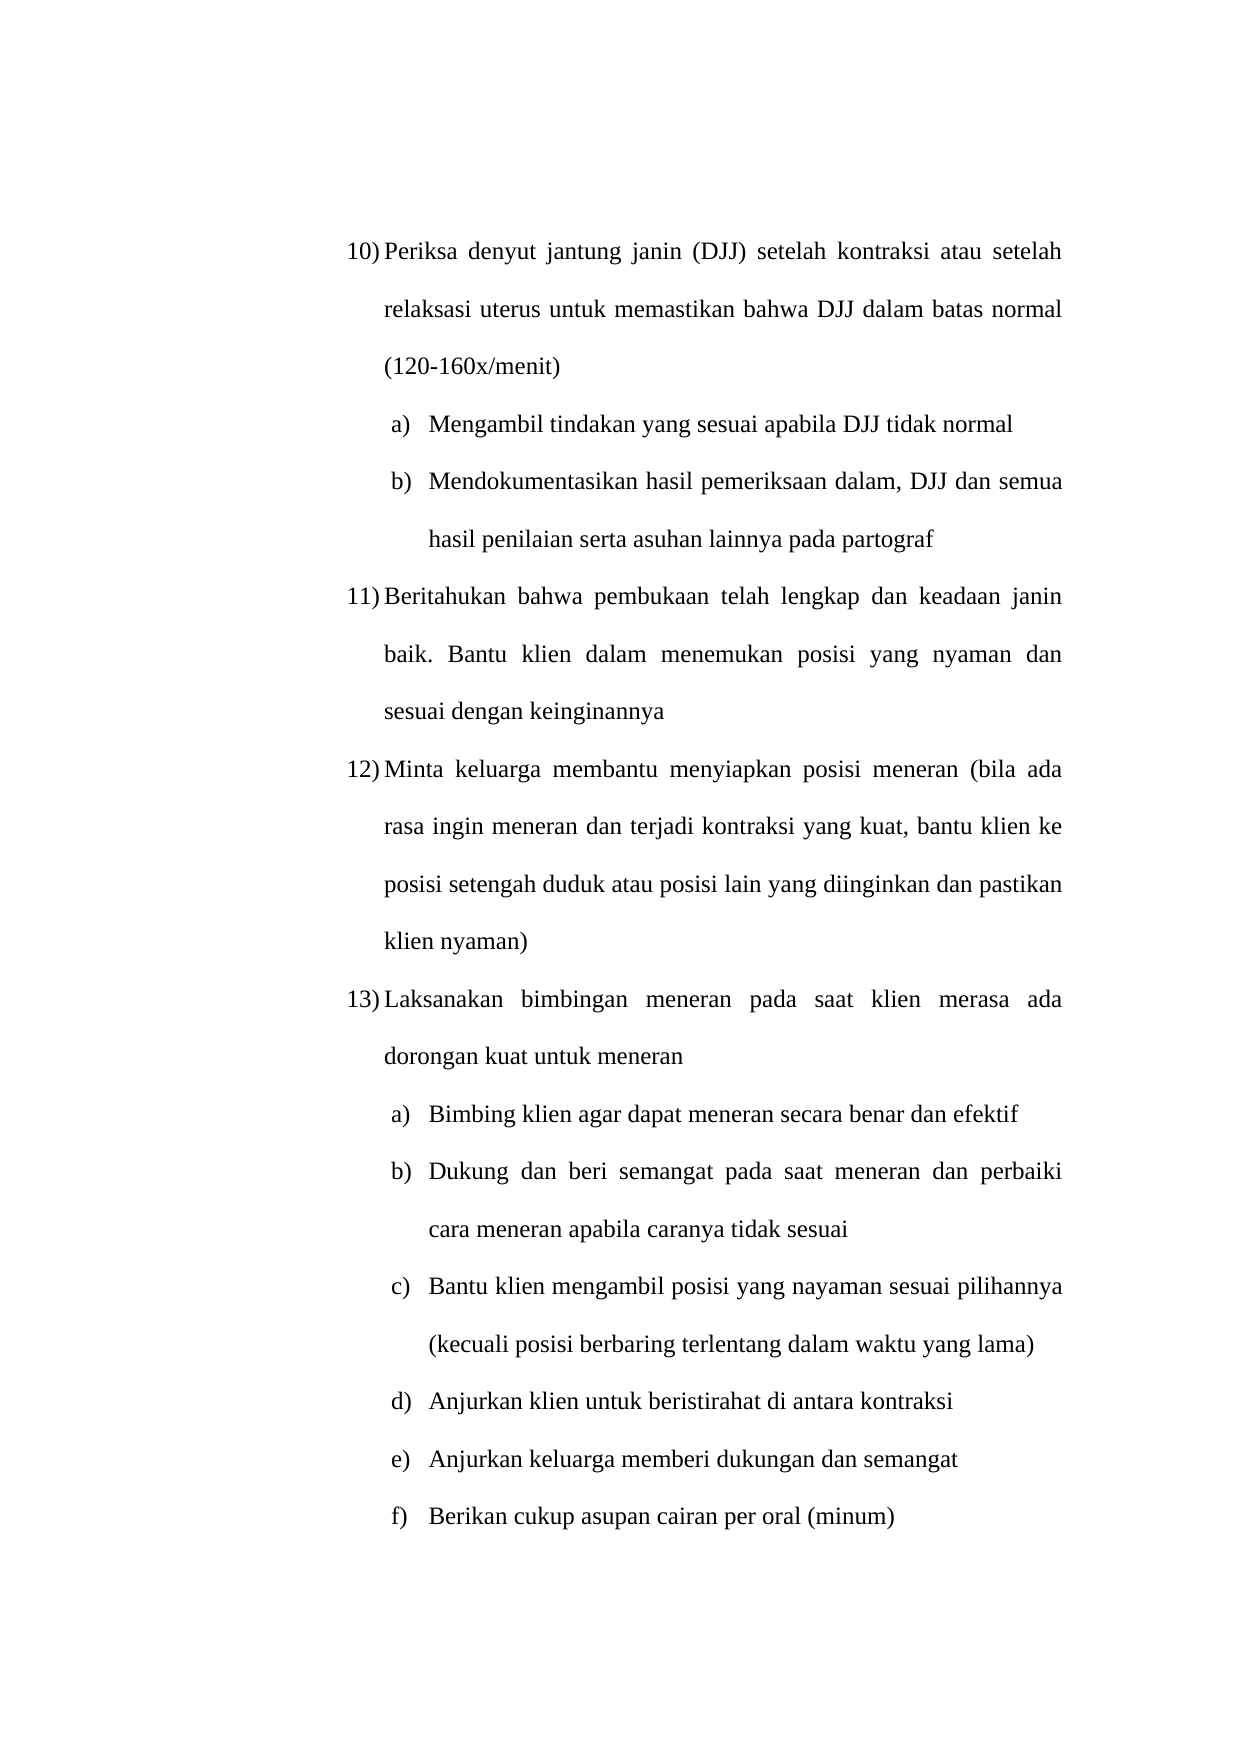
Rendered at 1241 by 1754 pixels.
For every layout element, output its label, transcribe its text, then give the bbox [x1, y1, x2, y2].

list Laksanakan bimbingan meneran pada saat klien merasa ada dorongan kuat untuk meneran [346, 984, 1063, 1070]
list Mengambil tindakan yang sesuai apabila DJJ tidak normal [391, 409, 1063, 437]
list Berikan cukup asupan cairan per oral (minum) [391, 1501, 1063, 1530]
list Bantu klien mengambil posisi yang nayaman sesuai pilihannya (kecuali posisi berbaring terlentang dalam waktu yang lama) [391, 1271, 1063, 1357]
list Periksa denyut jantung janin (DJJ) setelah kontraksi atau setelah relaksasi uterus untuk memastikan bahwa DJJ dalam batas normal (120-160x/menit) [346, 236, 1063, 380]
list Minta keluarga membantu menyiapkan posisi meneran (bila ada rasa ingin meneran dan terjadi kontraksi yang kuat, bantu klien ke posisi setengah duduk atau posisi lain yang diinginkan dan pastikan klien nyaman) [346, 754, 1063, 955]
list Anjurkan klien untuk beristirahat di antara kontraksi [391, 1386, 1063, 1415]
list Beritahukan bahwa pembukaan telah lengkap dan keadaan janin baik. Bantu klien dalam menemukan posisi yang nyaman dan sesuai dengan keinginannya [346, 581, 1063, 725]
list Anjurkan keluarga memberi dukungan dan semangat [391, 1444, 1063, 1472]
list Mendokumentasikan hasil pemeriksaan dalam, DJJ dan semua hasil penilaian serta asuhan lainnya pada partograf [391, 466, 1063, 552]
list Bimbing klien agar dapat meneran secara benar dan efektif [391, 1099, 1063, 1127]
list Dukung dan beri semangat pada saat meneran dan perbaiki cara meneran apabila caranya tidak sesuai [391, 1156, 1063, 1242]
